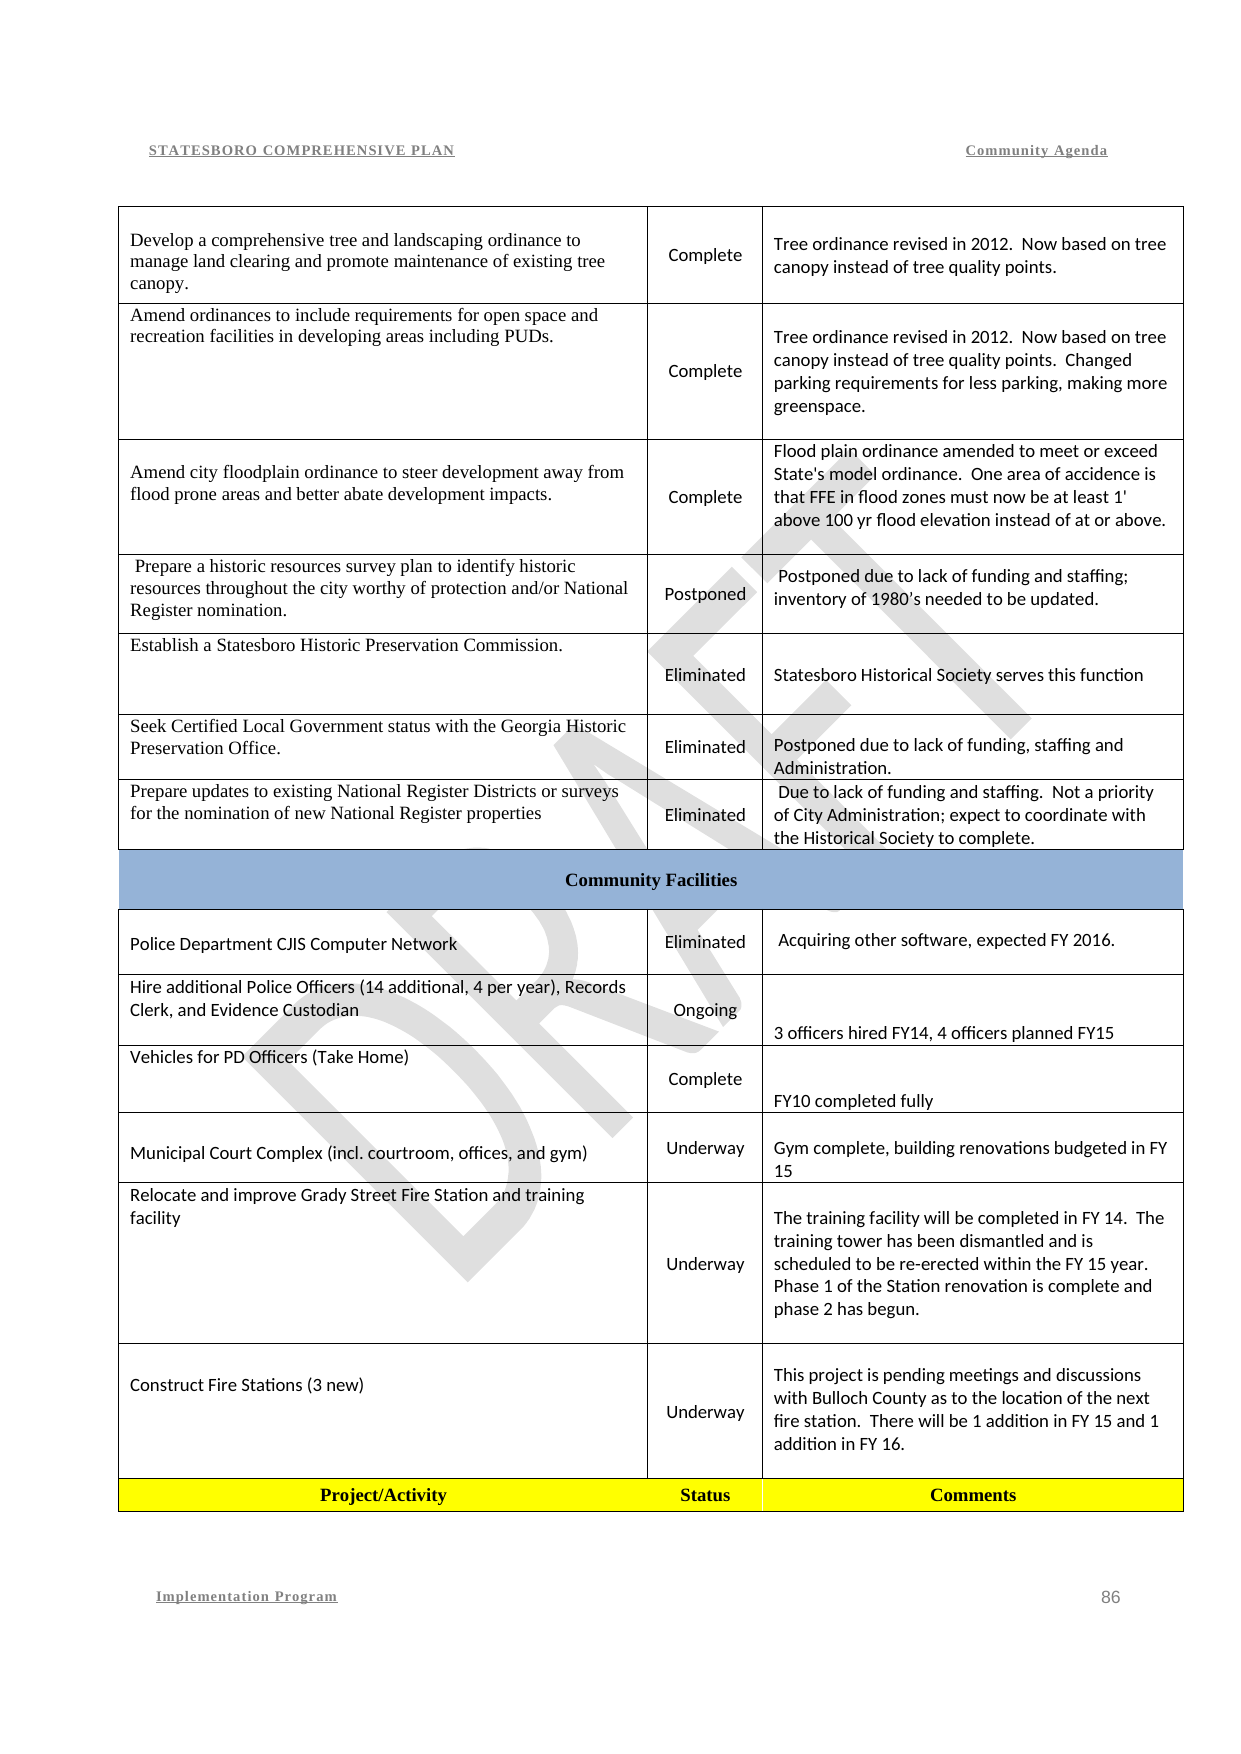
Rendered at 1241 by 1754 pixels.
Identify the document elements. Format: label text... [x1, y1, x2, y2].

table_cell Amend ordinances to include requirements for open space and recreation facilities in developing areas including PUDs. [119, 304, 647, 439]
table_cell Underway [648, 1113, 762, 1182]
table_cell Develop a comprehensive tree and landscaping ordinance to manage land clearing and promote maintenance of existing tree canopy. [119, 207, 647, 303]
table_cell Underway [648, 1183, 762, 1343]
table_cell Vehicles for PD Officers (Take Home) [119, 1046, 647, 1112]
table_cell Construct Fire Stations (3 new) [119, 1344, 647, 1478]
table_cell Postponed due to lack of funding and staffing; inventory of 1980’s needed to be updated. [763, 555, 1183, 633]
table_cell FY10 completed fully [763, 1046, 1183, 1112]
table_cell Underway [648, 1344, 762, 1478]
table_cell The training facility will be completed in FY 14. The training tower has been dismantled and is scheduled to be re-erected within the FY 15 year. Phase 1 of the Station renovation is complete and phase 2 has begun. [763, 1183, 1183, 1343]
table_cell Amend city floodplain ordinance to steer development away from flood prone areas and better abate development impacts. [119, 440, 647, 554]
table_cell Eliminated [648, 715, 762, 779]
table_cell Tree ordinance revised in 2012. Now based on tree canopy instead of tree quality points. [763, 207, 1183, 303]
table_cell Tree ordinance revised in 2012. Now based on tree canopy instead of tree quality points. Changed parking requirements for less parking, making more greenspace. [763, 304, 1183, 439]
table_cell Postponed due to lack of funding, staffing and Administration. [763, 715, 1183, 779]
table_cell Due to lack of funding and staffing. Not a priority of City Administration; expect to coordinate with the Historical Society to complete. [763, 780, 1183, 849]
table_cell Status [648, 1479, 762, 1511]
table_cell Prepare a historic resources survey plan to identify historic resources throughout the city worthy of protection and/or National Register nomination. [119, 555, 647, 633]
table_cell Statesboro Historical Society serves this function [763, 634, 1183, 714]
table_cell Eliminated [648, 634, 762, 714]
table_cell Hire additional Police Officers (14 additional, 4 per year), Records Clerk, and Evidence Custodian [119, 975, 647, 1044]
table_cell Flood plain ordinance amended to meet or exceed State's model ordinance. One area of accidence is that FFE in flood zones must now be at least 1' above 100 yr flood elevation instead of at or above. [763, 440, 1183, 554]
table_cell Eliminated [648, 780, 762, 849]
table_cell Postponed [648, 555, 762, 633]
table_cell Complete [648, 440, 762, 554]
table_cell Prepare updates to existing National Register Districts or surveys for the nomination of new National Register properties [119, 780, 647, 849]
table_cell Complete [648, 1046, 762, 1112]
table_cell Project/Activity [119, 1479, 648, 1511]
table_cell Seek Certified Local Government status with the Georgia Historic Preservation Office. [119, 715, 647, 779]
table_cell Complete [648, 304, 762, 439]
table_cell Community Facilities [119, 850, 1183, 909]
table_cell 3 officers hired FY14, 4 officers planned FY15 [763, 975, 1183, 1044]
table_cell Police Department CJIS Computer Network [119, 910, 647, 974]
table_cell Relocate and improve Grady Street Fire Station and training facility [119, 1183, 647, 1343]
table_cell Acquiring other software, expected FY 2016. [763, 910, 1183, 974]
table_cell Comments [763, 1479, 1183, 1511]
table_cell Establish a Statesboro Historic Preservation Commission. [119, 634, 647, 714]
table_cell Ongoing [648, 975, 762, 1044]
table_cell Complete [648, 207, 762, 303]
table_cell Gym complete, building renovations budgeted in FY 15 [763, 1113, 1183, 1182]
table_cell Eliminated [648, 910, 762, 974]
table_cell Municipal Court Complex (incl. courtroom, offices, and gym) [119, 1113, 647, 1182]
table_cell This project is pending meetings and discussions with Bulloch County as to the location of the next fire station. There will be 1 addition in FY 15 and 1 addition in FY 16. [763, 1344, 1183, 1478]
